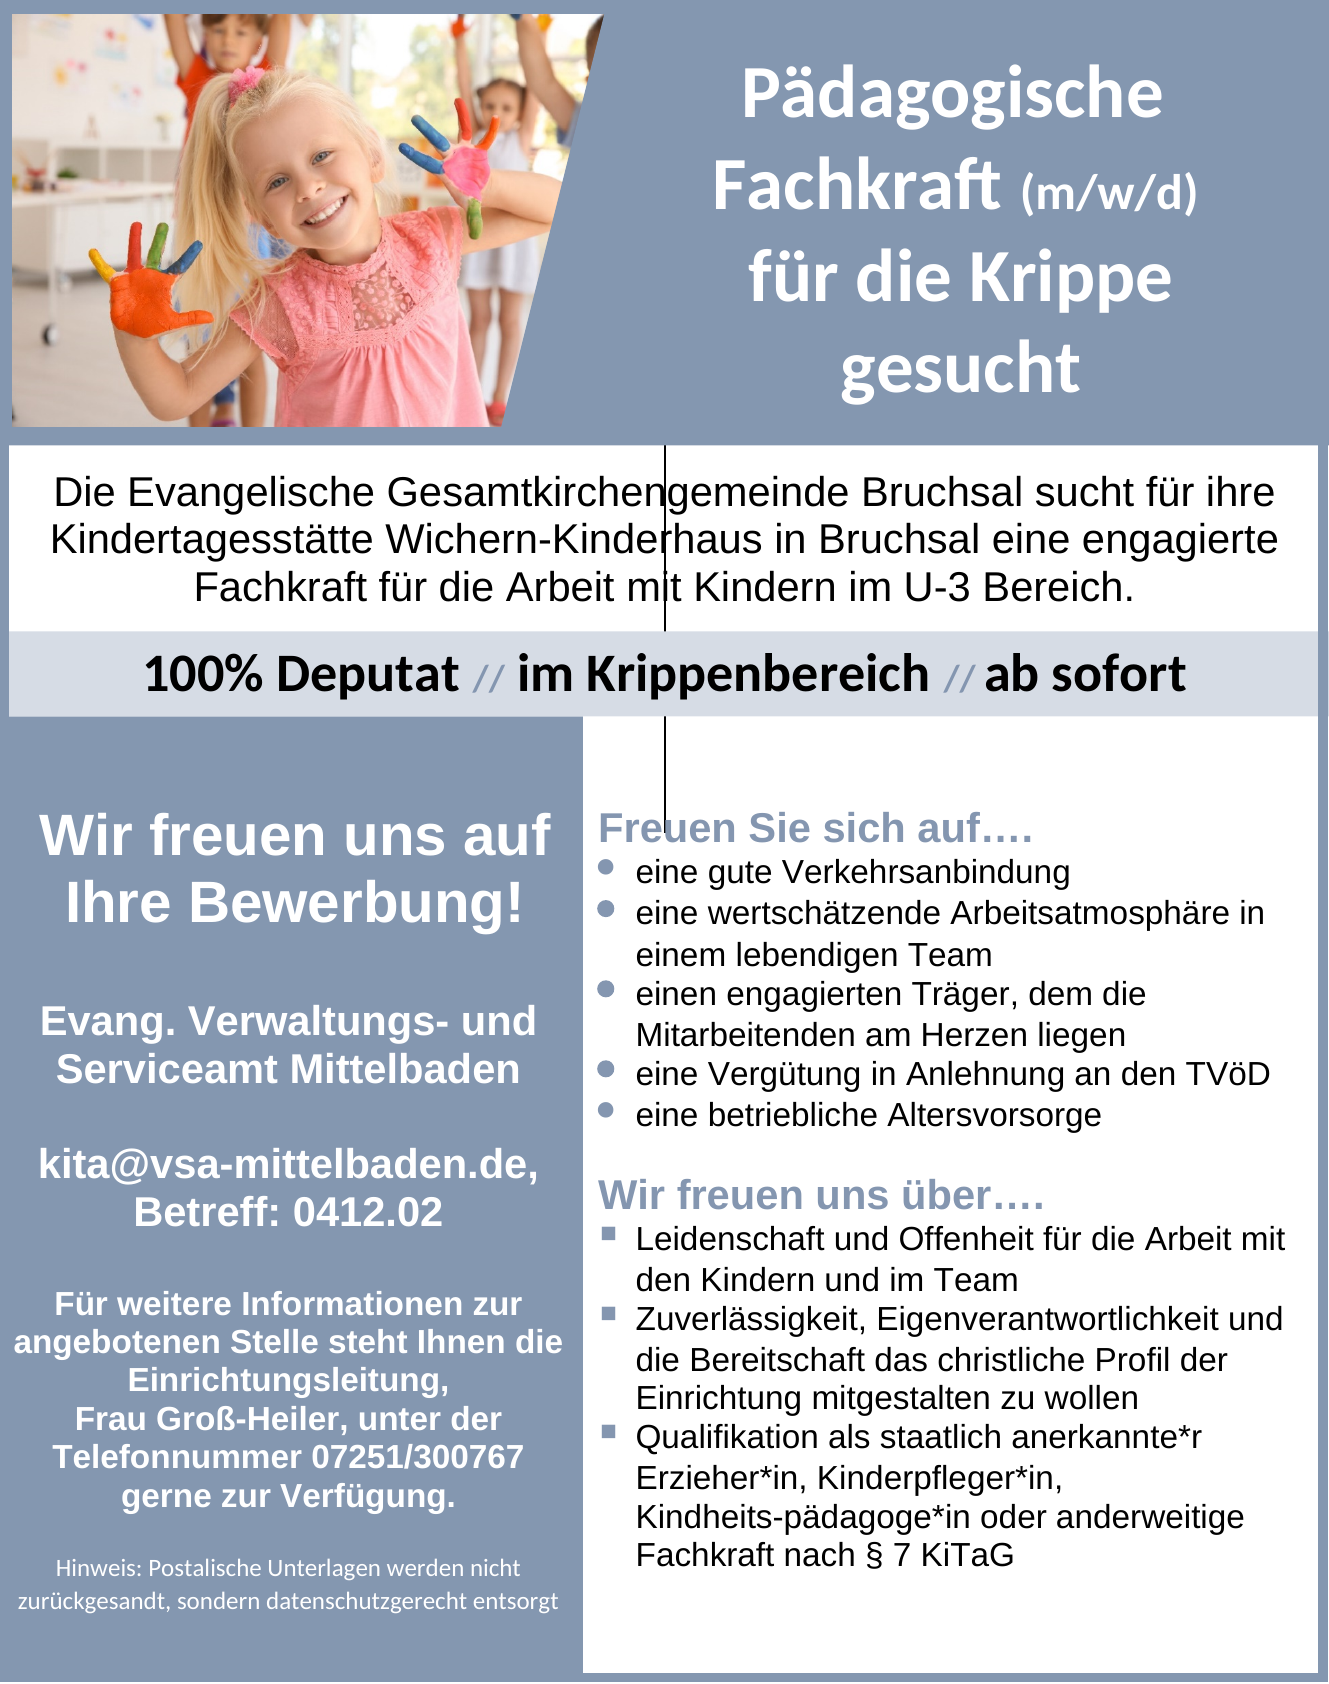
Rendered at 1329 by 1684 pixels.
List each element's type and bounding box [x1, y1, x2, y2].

picture [12, 14, 604, 427]
